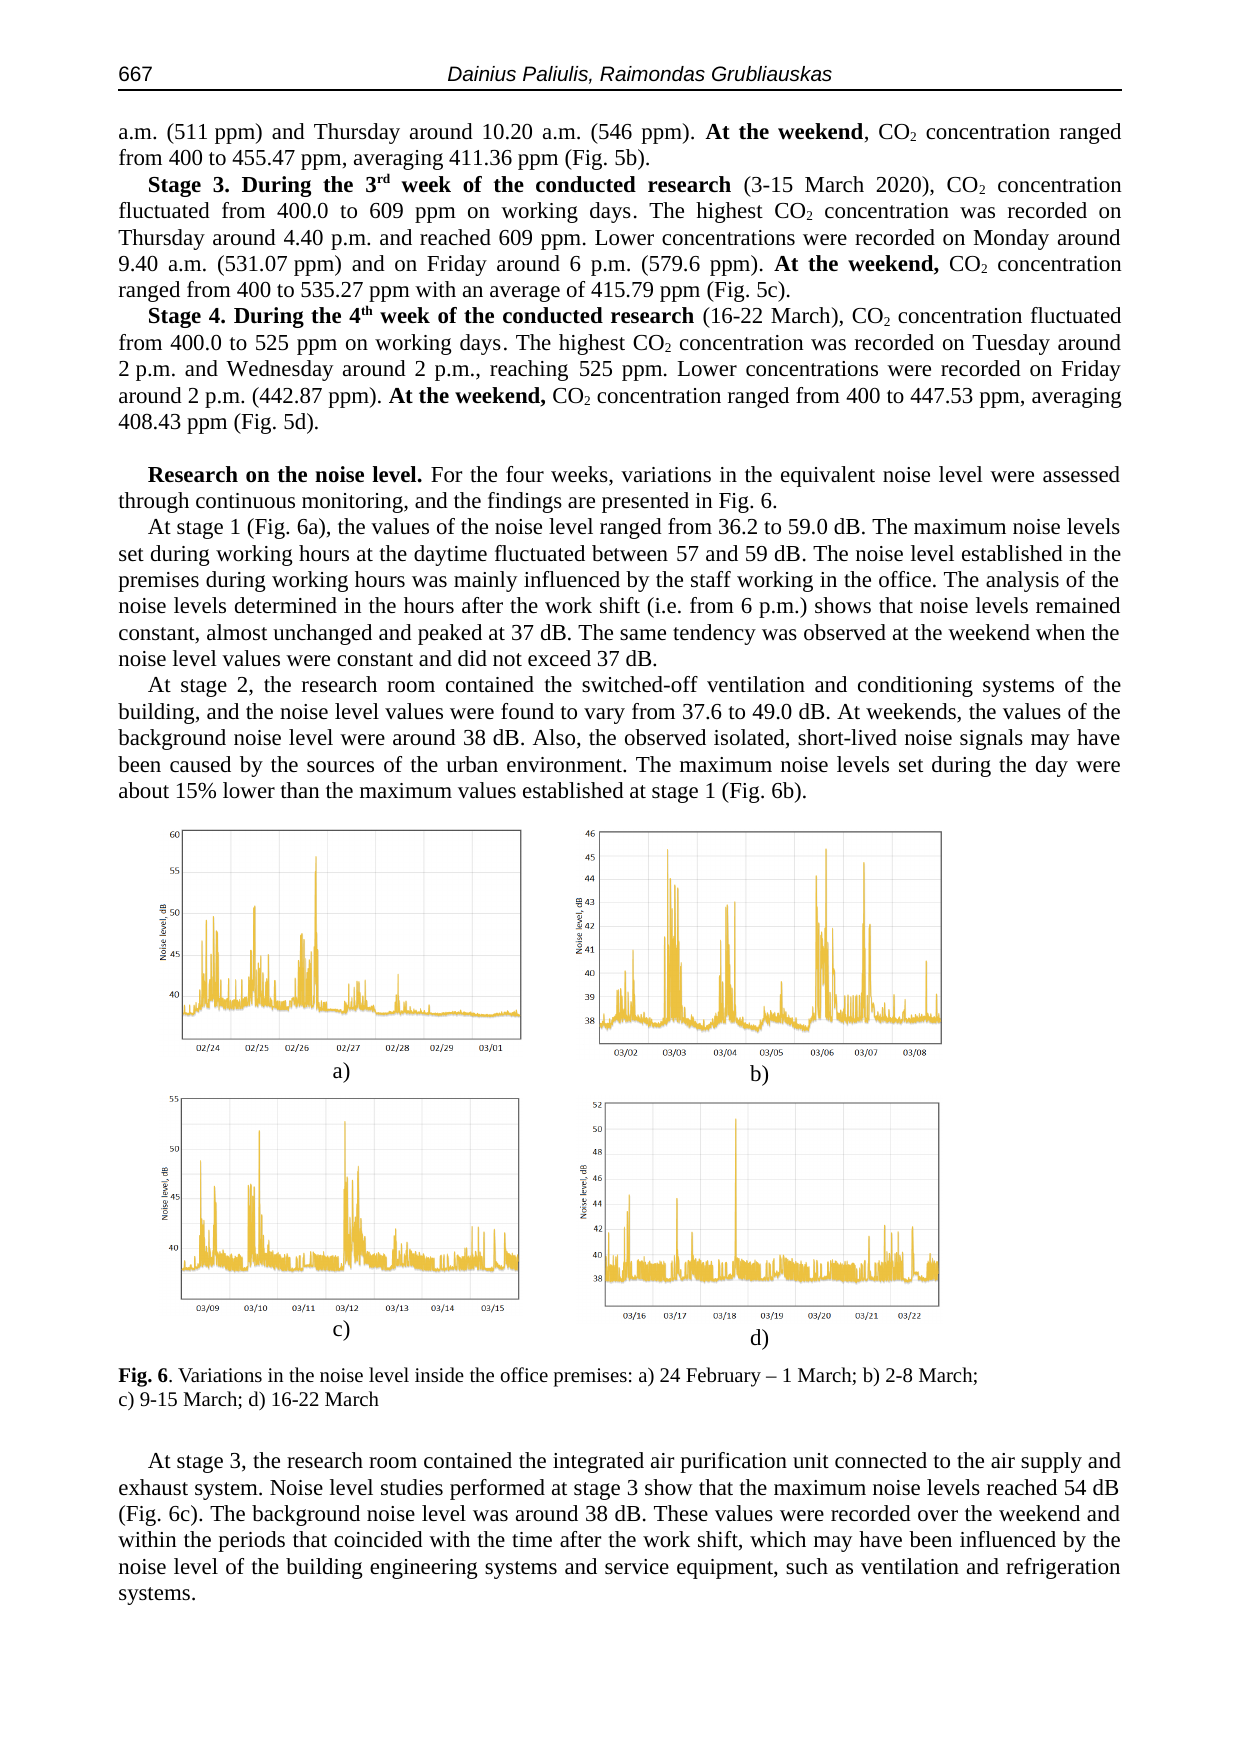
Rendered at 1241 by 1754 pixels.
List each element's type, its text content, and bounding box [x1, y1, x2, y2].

text At stage 3, the research room contained the integrated air purification unit connected to the air supply and exhaust system. Noise level studies performed at stage 3 show that the maximum noise levels reached 54 dB (Fig. 6c). The background noise level was around 38 dB. These values were recorded over the weekend and within the periods that coincided with the time after the work shift, which may have been influenced by the noise level of the building engineering systems and service equipment, such as ventilation and refrigeration systems. [118, 1447, 1122, 1605]
list Stage 4. During the 4th week of the conducted research (16-22 March), CO2 concentration fluctuated from 400.0 to 525 ppm on working days. The highest CO2 concentration was recorded on Tuesday around 2 p.m. and Wednesday around 2 p.m., reaching 525 ppm. Lower concentrations were recorded on Friday around 2 p.m. (442.87 ppm). At the weekend, CO2 concentration ranged from 400 to 447.53 ppm, averaging 408.43 ppm (Fig. 5d). [118, 303, 1122, 434]
picture [575, 829, 944, 1060]
table_cell d) [535, 1096, 954, 1350]
picture [158, 1095, 524, 1316]
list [118, 118, 1122, 171]
text At stage 2, the research room contained the switched-off ventilation and conditioning systems of the building, and the noise level values were found to vary from 37.6 to 49.0 dB. At weekends, the values of the background noise level were around 38 dB. Also, the observed isolated, short-lived noise signals may have been caused by the sources of the urban environment. The maximum noise levels set during the day were about 15% lower than the maximum values established at stage 1 (Fig. 6b). [118, 672, 1122, 803]
table_header b) [535, 830, 954, 1096]
picture [575, 1095, 944, 1324]
list Stage 3. During the 3rd week of the conducted research (3-15 March 2020), CO2 concentration fluctuated from 400.0 to 609 ppm on working days. The highest CO2 concentration was recorded on Thursday around 4.40 p.m. and reached 609 ppm. Lower concentrations were recorded on Monday around 9.40 a.m. (531.07 ppm) and on Friday around 6 p.m. (579.6 ppm). At the weekend, CO2 concentration ranged from 400 to 535.27 ppm with an average of 415.79 ppm (Fig. 5c). [118, 171, 1122, 303]
picture [158, 829, 524, 1057]
text Fig. 6. Variations in the noise level inside the office premises: a) 24 February – 1 March; b) 2-8 March; c) 9-15 March; d) 16-22 March [118, 1363, 1122, 1411]
text At stage 1 (Fig. 6a), the values of the noise level ranged from 36.2 to 59.0 dB. The maximum noise levels set during working hours at the daytime fluctuated between 57 and 59 dB. The noise level established in the premises during working hours was mainly influenced by the staff working in the office. The analysis of the noise levels determined in the hours after the work shift (i.e. from 6 p.m.) shows that noise levels remained constant, almost unchanged and peaked at 37 dB. The same tendency was observed at the weekend when the noise level values were constant and did not exceed 37 dB. [118, 513, 1122, 672]
table_cell c) [118, 1096, 535, 1350]
text Research on the noise level. For the four weeks, variations in the equivalent noise level were assessed through continuous monitoring, and the findings are presented in Fig. 6. [118, 461, 1122, 513]
table_header a) [118, 830, 535, 1096]
